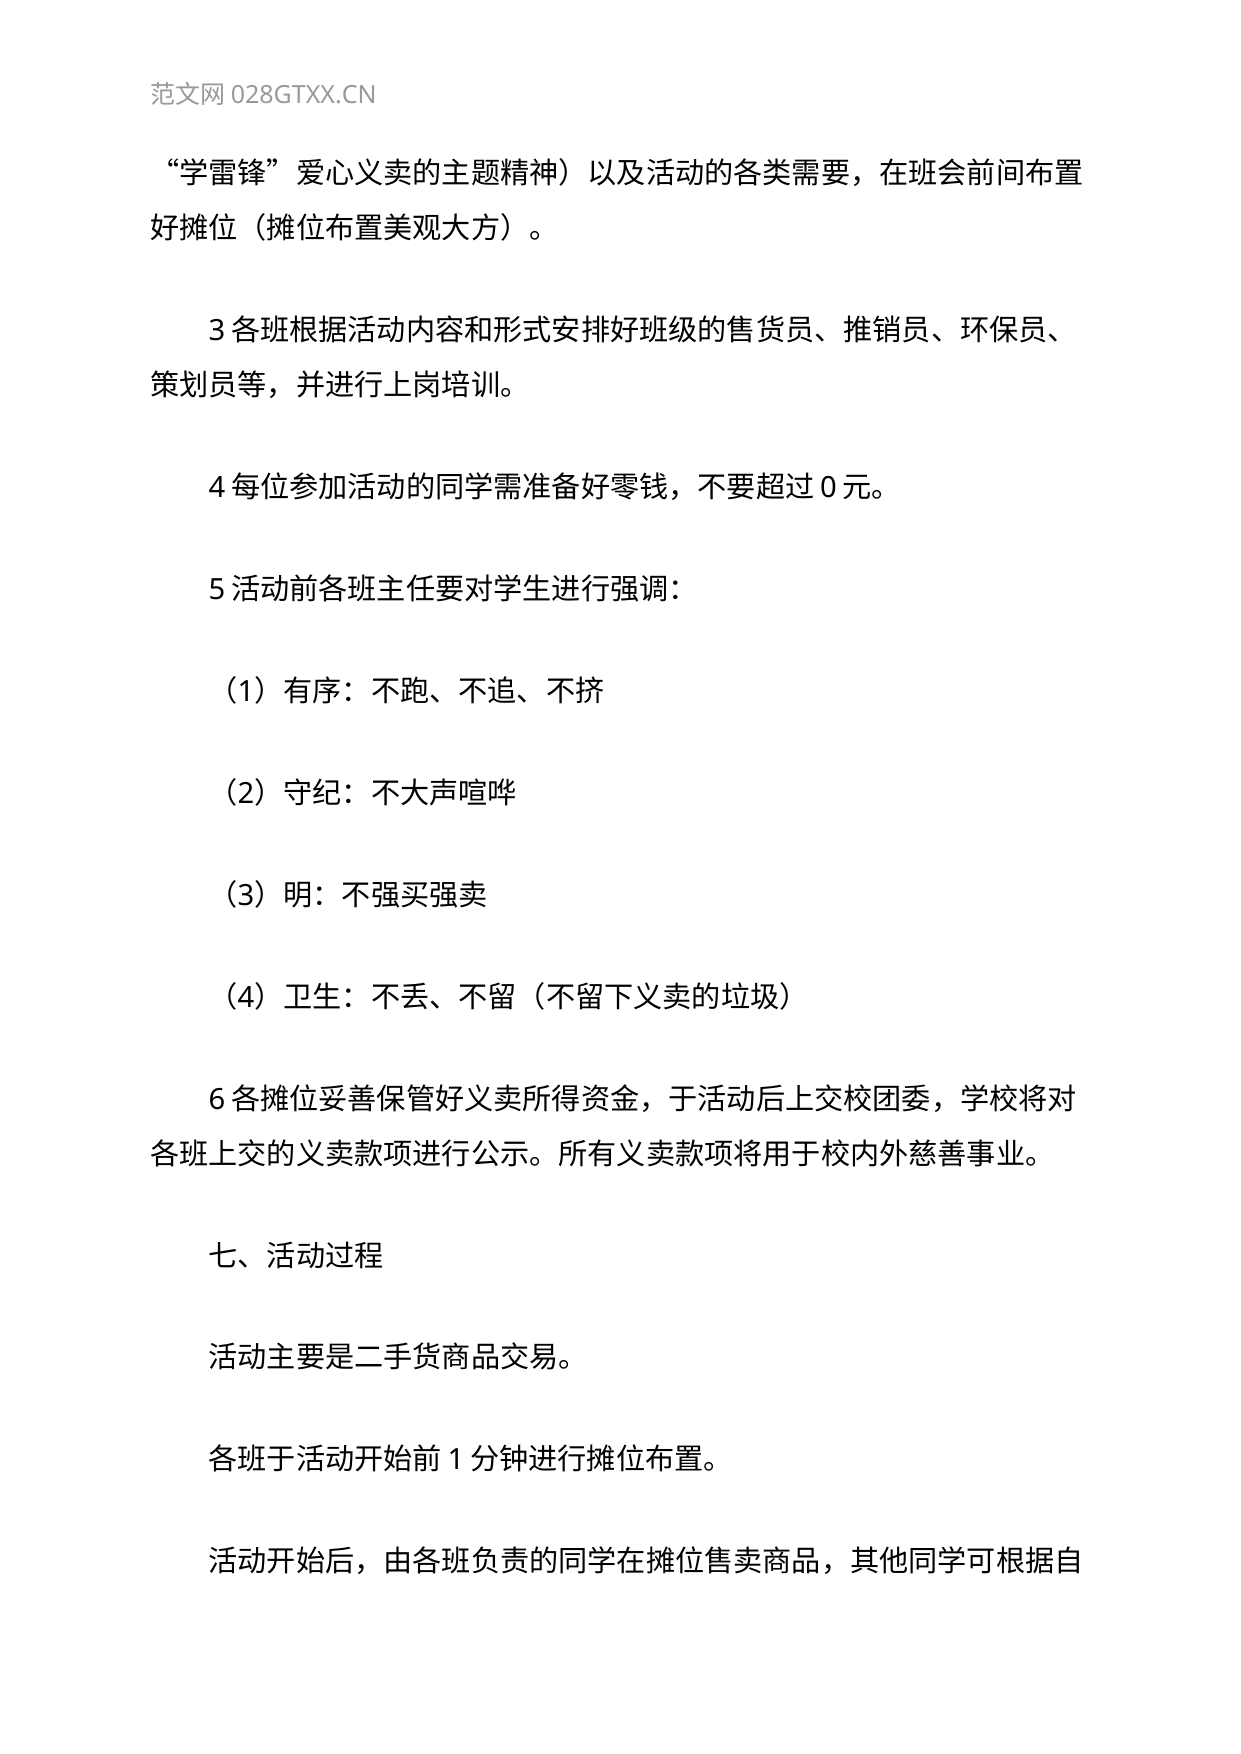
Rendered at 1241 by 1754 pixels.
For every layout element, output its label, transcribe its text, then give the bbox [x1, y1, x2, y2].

text 6各摊位妥善保管好义卖所得资金，于活动后上交校团委，学校将对各班上交的义卖款项进行公示。所有义卖款项将用于校内外慈善事业。 [150, 1075, 1090, 1173]
text （2）守纪：不大声喧哗 [150, 769, 1090, 812]
text （4）卫生：不丢、不留（不留下义卖的垃圾） [150, 973, 1090, 1016]
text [150, 150, 1090, 247]
text 5活动前各班主任要对学生进行强调： [150, 565, 1090, 608]
text 七、活动过程 [150, 1232, 1090, 1274]
text （1）有序：不跑、不追、不挤 [150, 667, 1090, 710]
text （3）明：不强买强卖 [150, 871, 1090, 914]
text 4每位参加活动的同学需准备好零钱，不要超过0元。 [150, 463, 1090, 506]
text 各班于活动开始前1分钟进行摊位布置。 [150, 1436, 1090, 1478]
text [150, 1538, 1090, 1580]
text 3各班根据活动内容和形式安排好班级的售货员、推销员、环保员、策划员等，并进行上岗培训。 [150, 307, 1090, 404]
text 活动主要是二手货商品交易。 [150, 1334, 1090, 1376]
